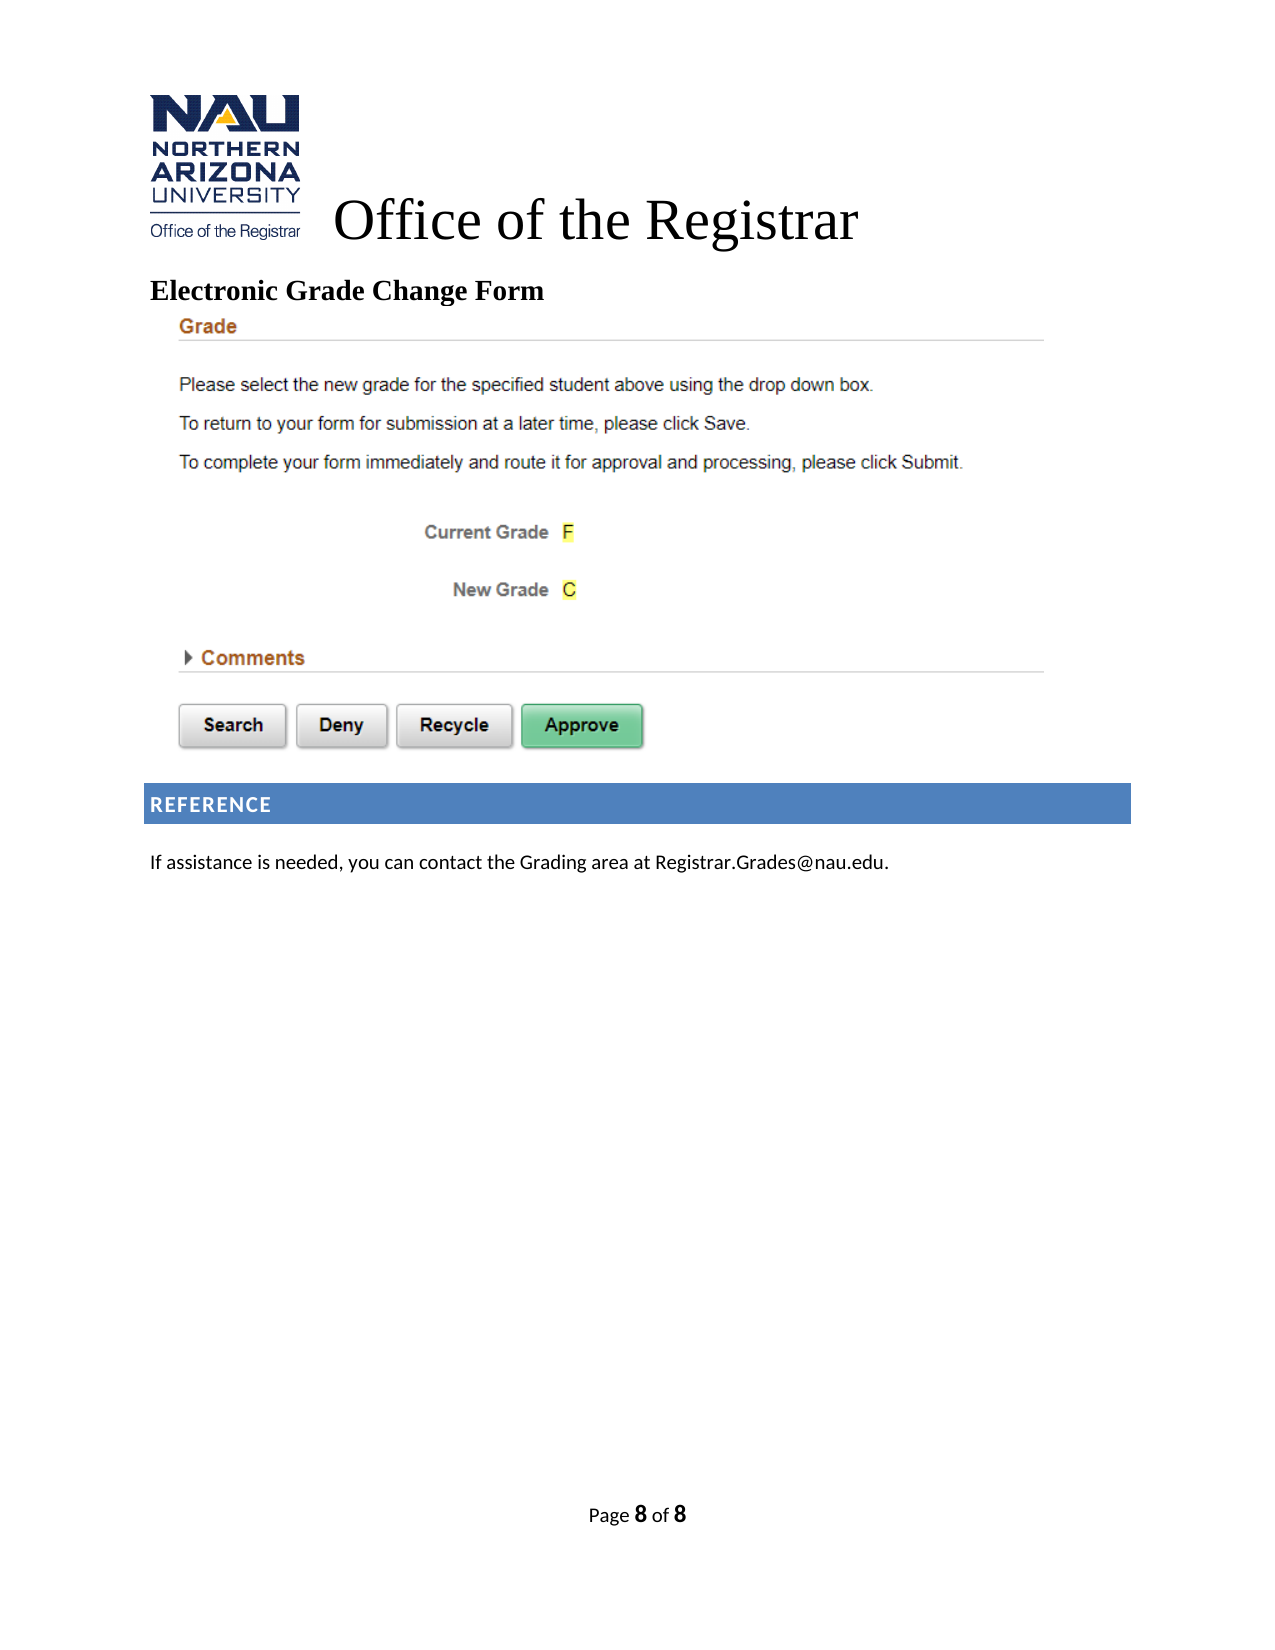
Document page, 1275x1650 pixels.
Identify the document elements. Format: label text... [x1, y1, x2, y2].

picture [150, 95, 300, 240]
picture [150, 306, 1044, 759]
text If assistance is needed, you can contact the Grading area at Registrar.Grades@nau.edu. [150, 849, 1125, 874]
subtitle Reference [150, 790, 1125, 818]
